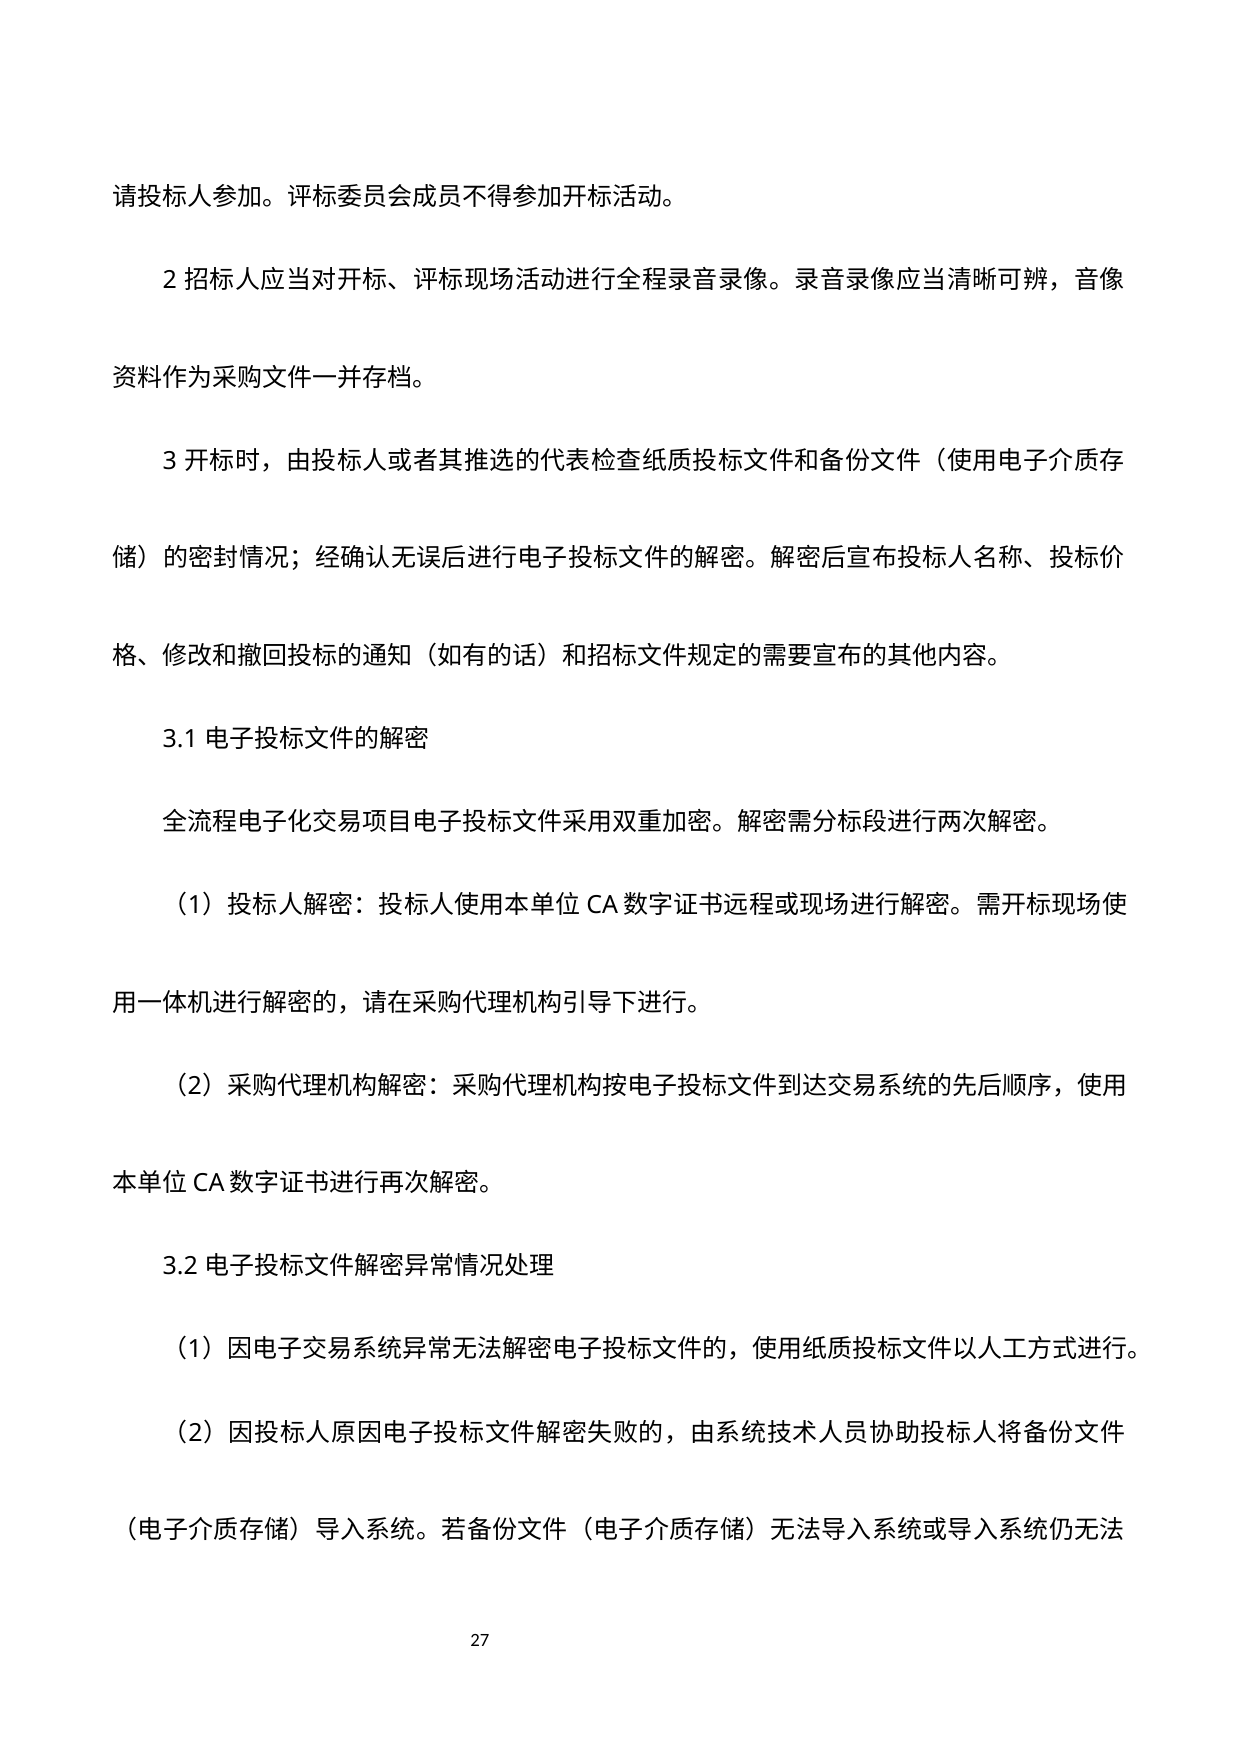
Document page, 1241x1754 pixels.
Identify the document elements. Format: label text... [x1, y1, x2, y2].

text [112, 1398, 1128, 1560]
text （2）采购代理机构解密：采购代理机构按电子投标文件到达交易系统的先后顺序，使用本单位CA数字证书进行再次解密。 [112, 1051, 1128, 1213]
text 2 招标人应当对开标、评标现场活动进行全程录音录像。录音录像应当清晰可辨，音像资料作为采购文件一并存档。 [112, 245, 1128, 408]
text （1）因电子交易系统异常无法解密电子投标文件的，使用纸质投标文件以人工方式进行。 [112, 1314, 1128, 1379]
text 3.1 电子投标文件的解密 [112, 704, 1128, 769]
text 全流程电子化交易项目电子投标文件采用双重加密。解密需分标段进行两次解密。 [112, 787, 1128, 852]
text （1）投标人解密：投标人使用本单位CA数字证书远程或现场进行解密。需开标现场使用一体机进行解密的，请在采购代理机构引导下进行。 [112, 870, 1128, 1033]
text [112, 162, 1128, 227]
text 3 开标时，由投标人或者其推选的代表检查纸质投标文件和备份文件（使用电子介质存储）的密封情况；经确认无误后进行电子投标文件的解密。解密后宣布投标人名称、投标价格、修改和撤回投标的通知（如有的话）和招标文件规定的需要宣布的其他内容。 [112, 426, 1128, 686]
text 3.2 电子投标文件解密异常情况处理 [112, 1231, 1128, 1296]
